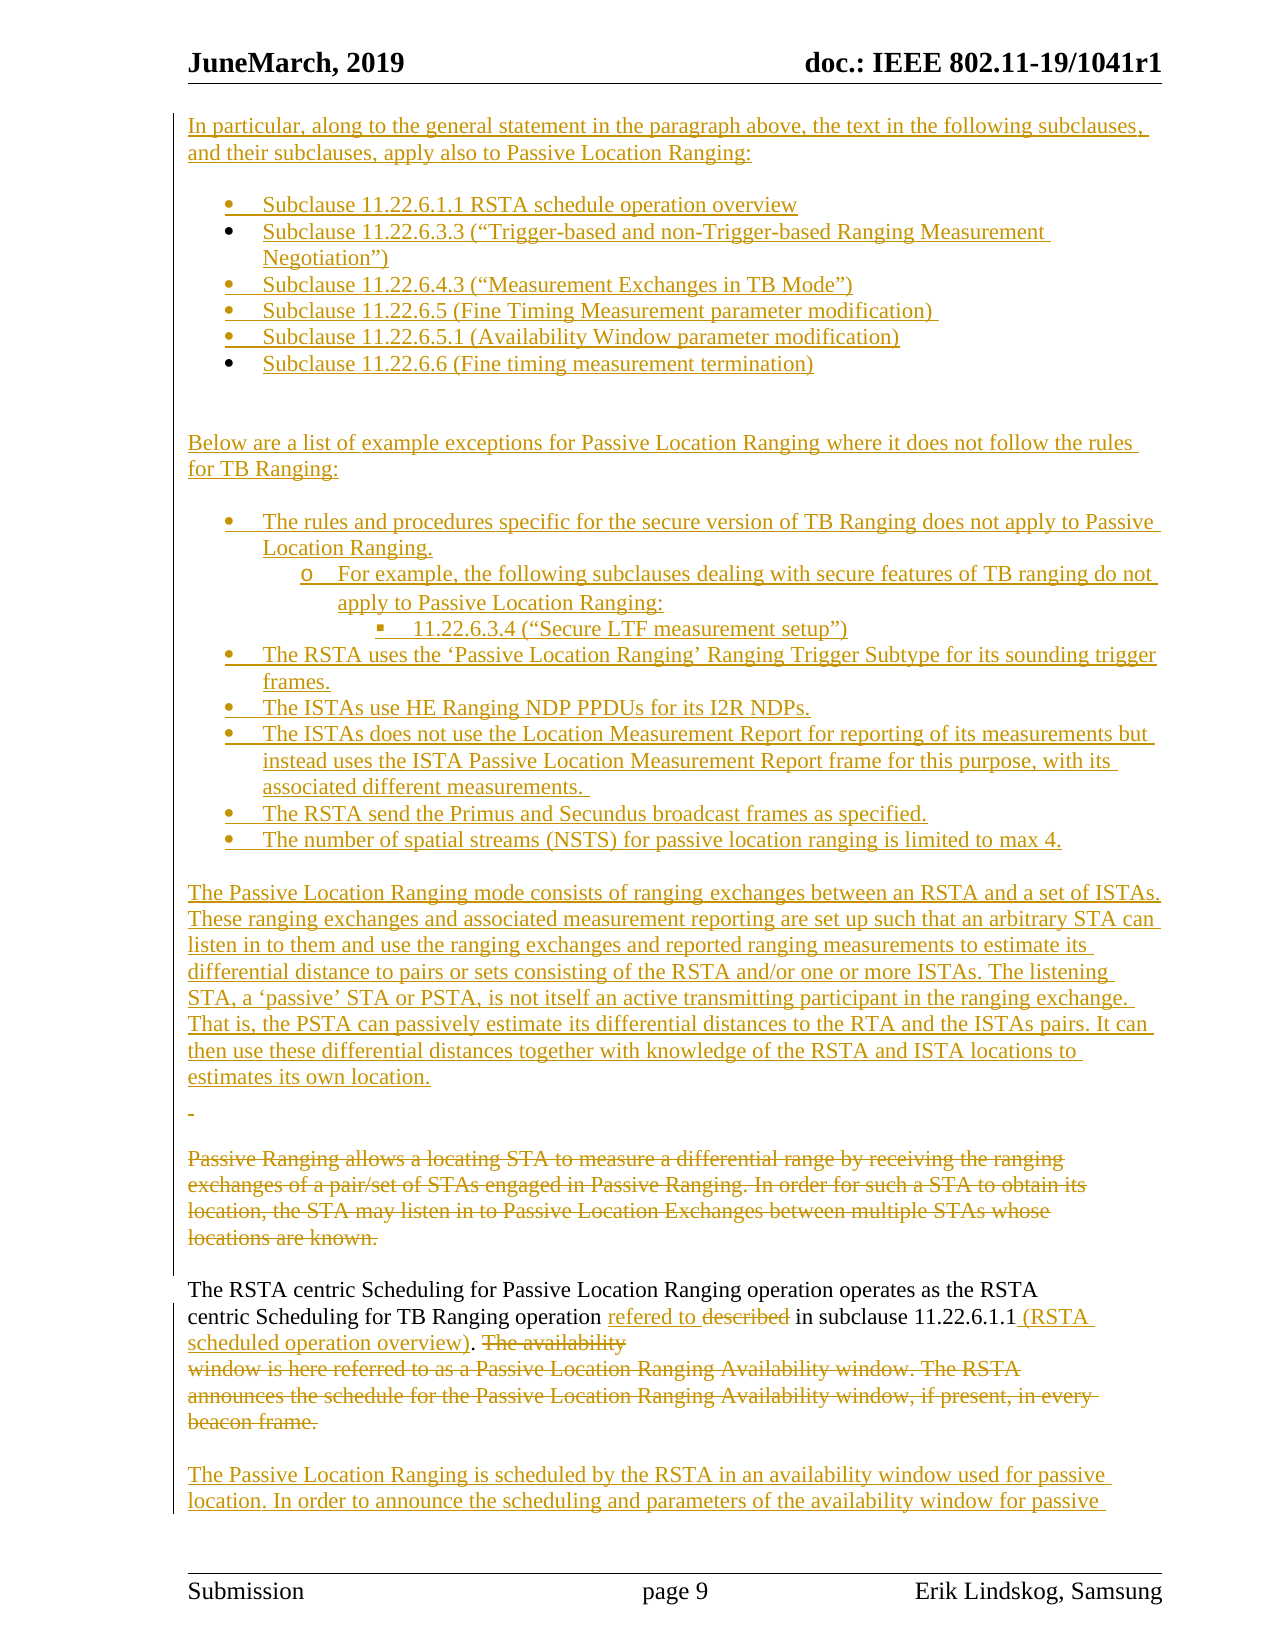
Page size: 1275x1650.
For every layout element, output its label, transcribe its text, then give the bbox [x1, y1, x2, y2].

text The RSTA centric Scheduling for Passive Location Ranging operation operates as the RSTA [187, 1276, 1162, 1303]
text centric Scheduling for TB Ranging operation in subclause 11.22.6.1.1. [187, 1303, 1162, 1355]
